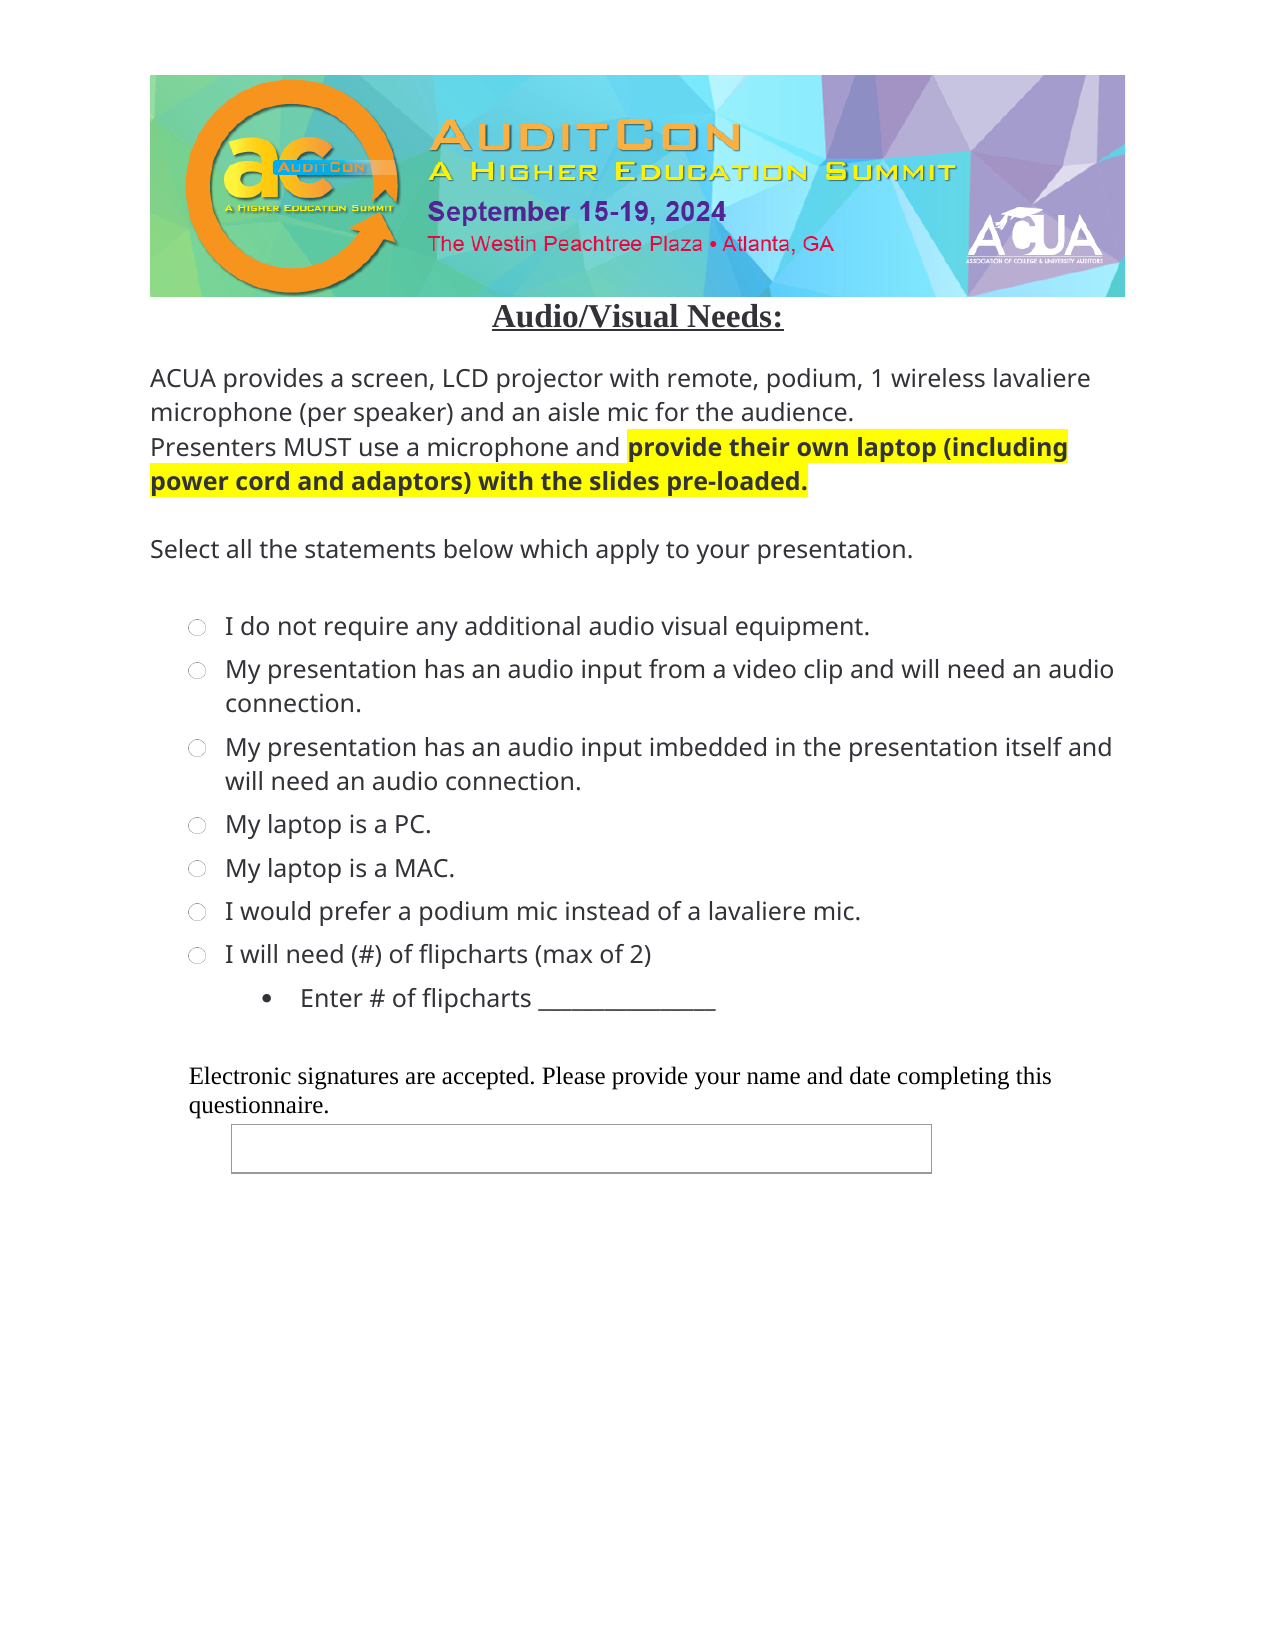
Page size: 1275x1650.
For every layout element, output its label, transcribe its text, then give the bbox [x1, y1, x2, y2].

picture [188, 662, 206, 679]
picture [188, 739, 206, 757]
picture [188, 817, 206, 834]
list My laptop is a MAC. [187, 850, 1125, 884]
picture [188, 860, 206, 877]
list I do not require any additional audio visual equipment. [187, 609, 1125, 643]
text Audio/Visual Needs: [150, 297, 1125, 361]
list I will need (#) of flipcharts (max of 2) [187, 937, 1125, 971]
text Presenters MUST use a microphone and provide their own laptop (including power cord and adaptors) with the slides pre-loaded. [150, 429, 627, 463]
text Select all the statements below which apply to your presentation. [150, 531, 1125, 565]
picture [150, 75, 1125, 297]
list My presentation has an audio input imbedded in the presentation itself and will need an audio connection. [187, 729, 1125, 798]
list My laptop is a PC. [187, 807, 1125, 841]
list My presentation has an audio input from a video clip and will need an audio connection. [187, 652, 1125, 720]
list I would prefer a podium mic instead of a lavaliere mic. [187, 893, 1125, 928]
list Enter # of flipcharts ________________ [262, 980, 1125, 1014]
text Electronic signatures are accepted. Please provide your name and date completing this questionnaire. [188, 1061, 1125, 1118]
picture [188, 619, 206, 636]
picture [188, 947, 206, 964]
text ACUA provides a screen, LCD projector with remote, podium, 1 wireless lavaliere microphone (per speaker) and an aisle mic for the audience. [150, 361, 1125, 429]
text Presenters MUST use a microphone and provide their own laptop (including power cord and adaptors) with the slides pre-loaded. [808, 429, 1125, 497]
picture [188, 903, 206, 921]
